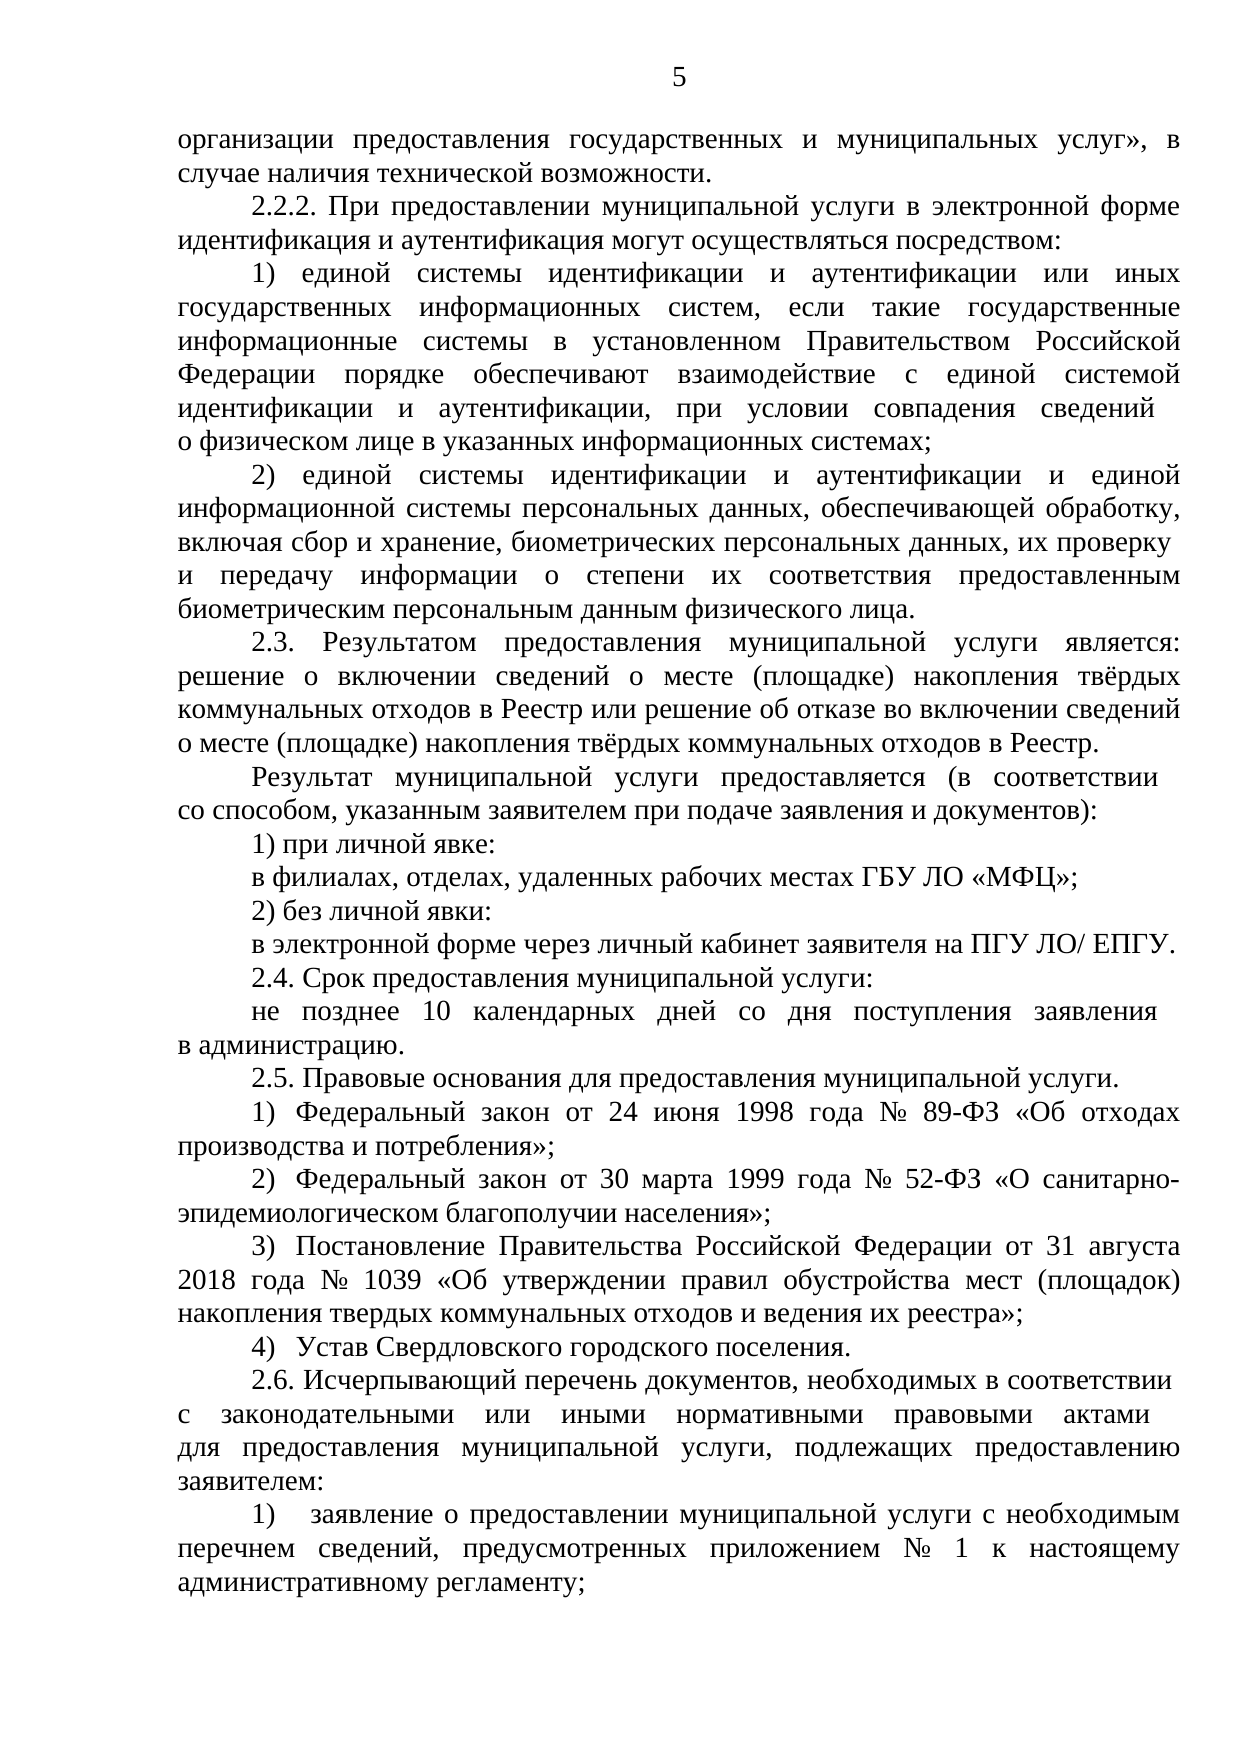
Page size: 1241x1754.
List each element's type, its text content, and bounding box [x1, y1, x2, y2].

text 2.6. Исчерпывающий перечень документов, необходимых в соответствии с законодательными или иными нормативными правовыми актами для предоставления муниципальной услуги, подлежащих предоставлению заявителем: [177, 1362, 1181, 1497]
text 2) единой системы идентификации и аутентификации и единой информационной системы персональных данных, обеспечивающей обработку, включая сбор и хранение, биометрических персональных данных, их проверку и передачу информации о степени их соответствия предоставленным биометрическим персональным данным физического лица. [177, 457, 1181, 624]
text 2.2.2. При предоставлении муниципальной услуги в электронной форме идентификация и аутентификация могут осуществляться посредством: [177, 188, 1181, 256]
list заявление о предоставлении муниципальной услуги с необходимым перечнем сведений, предусмотренных приложением № 1 к настоящему административному регламенту; [177, 1497, 1181, 1597]
text 2.4. Срок предоставления муниципальной услуги: [177, 960, 1181, 993]
text Результат муниципальной услуги предоставляется (в соответствии со способом, указанным заявителем при подаче заявления и документов): [177, 759, 1181, 826]
text не позднее 10 календарных дней со дня поступления заявления в администрацию. [177, 993, 1181, 1061]
list Устав Свердловского городского поселения. [177, 1329, 1181, 1362]
list Федеральный закон от 30 марта 1999 года № 52-ФЗ «О санитарно-эпидемиологическом благополучии населения»; [177, 1161, 1181, 1228]
text 1) единой системы идентификации и аутентификации или иных государственных информационных систем, если такие государственные информационные системы в установленном Правительством Российской Федерации порядке обеспечивают взаимодействие с единой системой идентификации и аутентификации, при условии совпадения сведений о физическом лице в указанных информационных системах; [177, 256, 1181, 457]
text 1) при личной явке: [177, 826, 1181, 859]
text 2.5. Правовые основания для предоставления муниципальной услуги. [177, 1061, 1181, 1094]
text 2.3. Результатом предоставления муниципальной услуги является: решение о включении сведений о месте (площадке) накопления твёрдых коммунальных отходов в Реестр или решение об отказе во включении сведений о месте (площадке) накопления твёрдых коммунальных отходов в Реестр. [177, 624, 1181, 759]
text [177, 121, 1181, 188]
list Федеральный закон от 24 июня 1998 года № 89-ФЗ «Об отходах производства и потребления»; [177, 1094, 1181, 1161]
text в филиалах, отделах, удаленных рабочих местах ГБУ ЛО «МФЦ»; [177, 859, 1181, 893]
text 2) без личной явки: [177, 893, 1181, 926]
list Постановление Правительства Российской Федерации от 31 августа 2018 года № 1039 «Об утверждении правил обустройства мест (площадок) накопления твердых коммунальных отходов и ведения их реестра»; [177, 1228, 1181, 1329]
text в электронной форме через личный кабинет заявителя на ПГУ ЛО/ ЕПГУ. [177, 926, 1181, 960]
